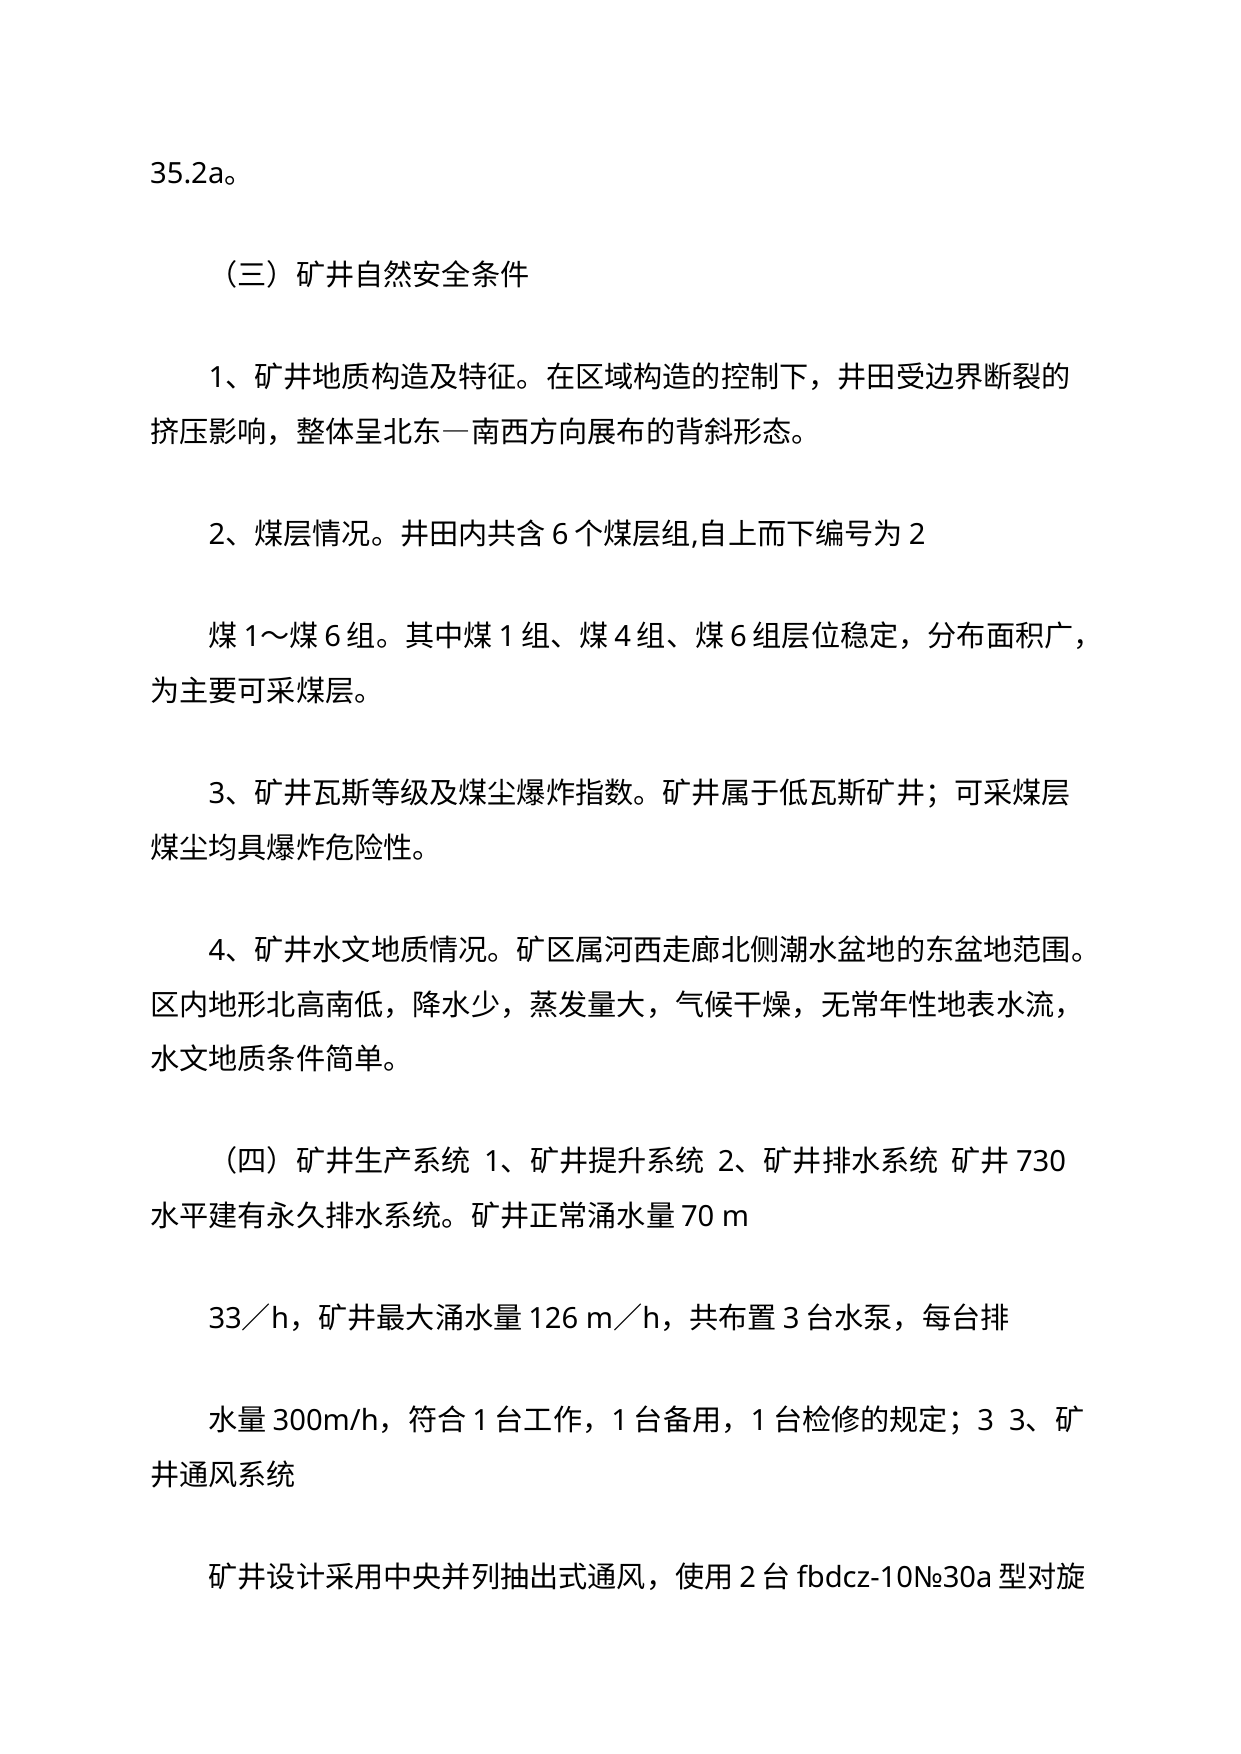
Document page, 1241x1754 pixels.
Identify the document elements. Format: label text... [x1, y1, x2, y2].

text 水量300m/h，符合1台工作，1台备用，1台检修的规定；3 3、矿井通风系统 [150, 1397, 1090, 1494]
text 3、矿井瓦斯等级及煤尘爆炸指数。矿井属于低瓦斯矿井；可采煤层煤尘均具爆炸危险性。 [150, 769, 1090, 867]
text （三）矿井自然安全条件 [150, 252, 1090, 294]
text 1、矿井地质构造及特征。在区域构造的控制下，井田受边界断裂的挤压影响，整体呈北东—南西方向展布的背斜形态。 [150, 354, 1090, 451]
text 33／h，矿井最大涌水量126 m／h，共布置3台水泵，每台排 [150, 1295, 1090, 1337]
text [150, 1553, 1090, 1596]
text 煤1～煤6组。其中煤1组、煤4组、煤6组层位稳定，分布面积广，为主要可采煤层。 [150, 612, 1090, 710]
text （四）矿井生产系统 1、矿井提升系统 2、矿井排水系统 矿井730水平建有永久排水系统。矿井正常涌水量70 m [150, 1138, 1090, 1235]
text 4、矿井水文地质情况。矿区属河西走廊北侧潮水盆地的东盆地范围。区内地形北高南低，降水少，蒸发量大，气候干燥，无常年性地表水流，水文地质条件简单。 [150, 926, 1090, 1078]
text 2、煤层情况。井田内共含6个煤层组,自上而下编号为2 [150, 511, 1090, 553]
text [150, 150, 1090, 192]
